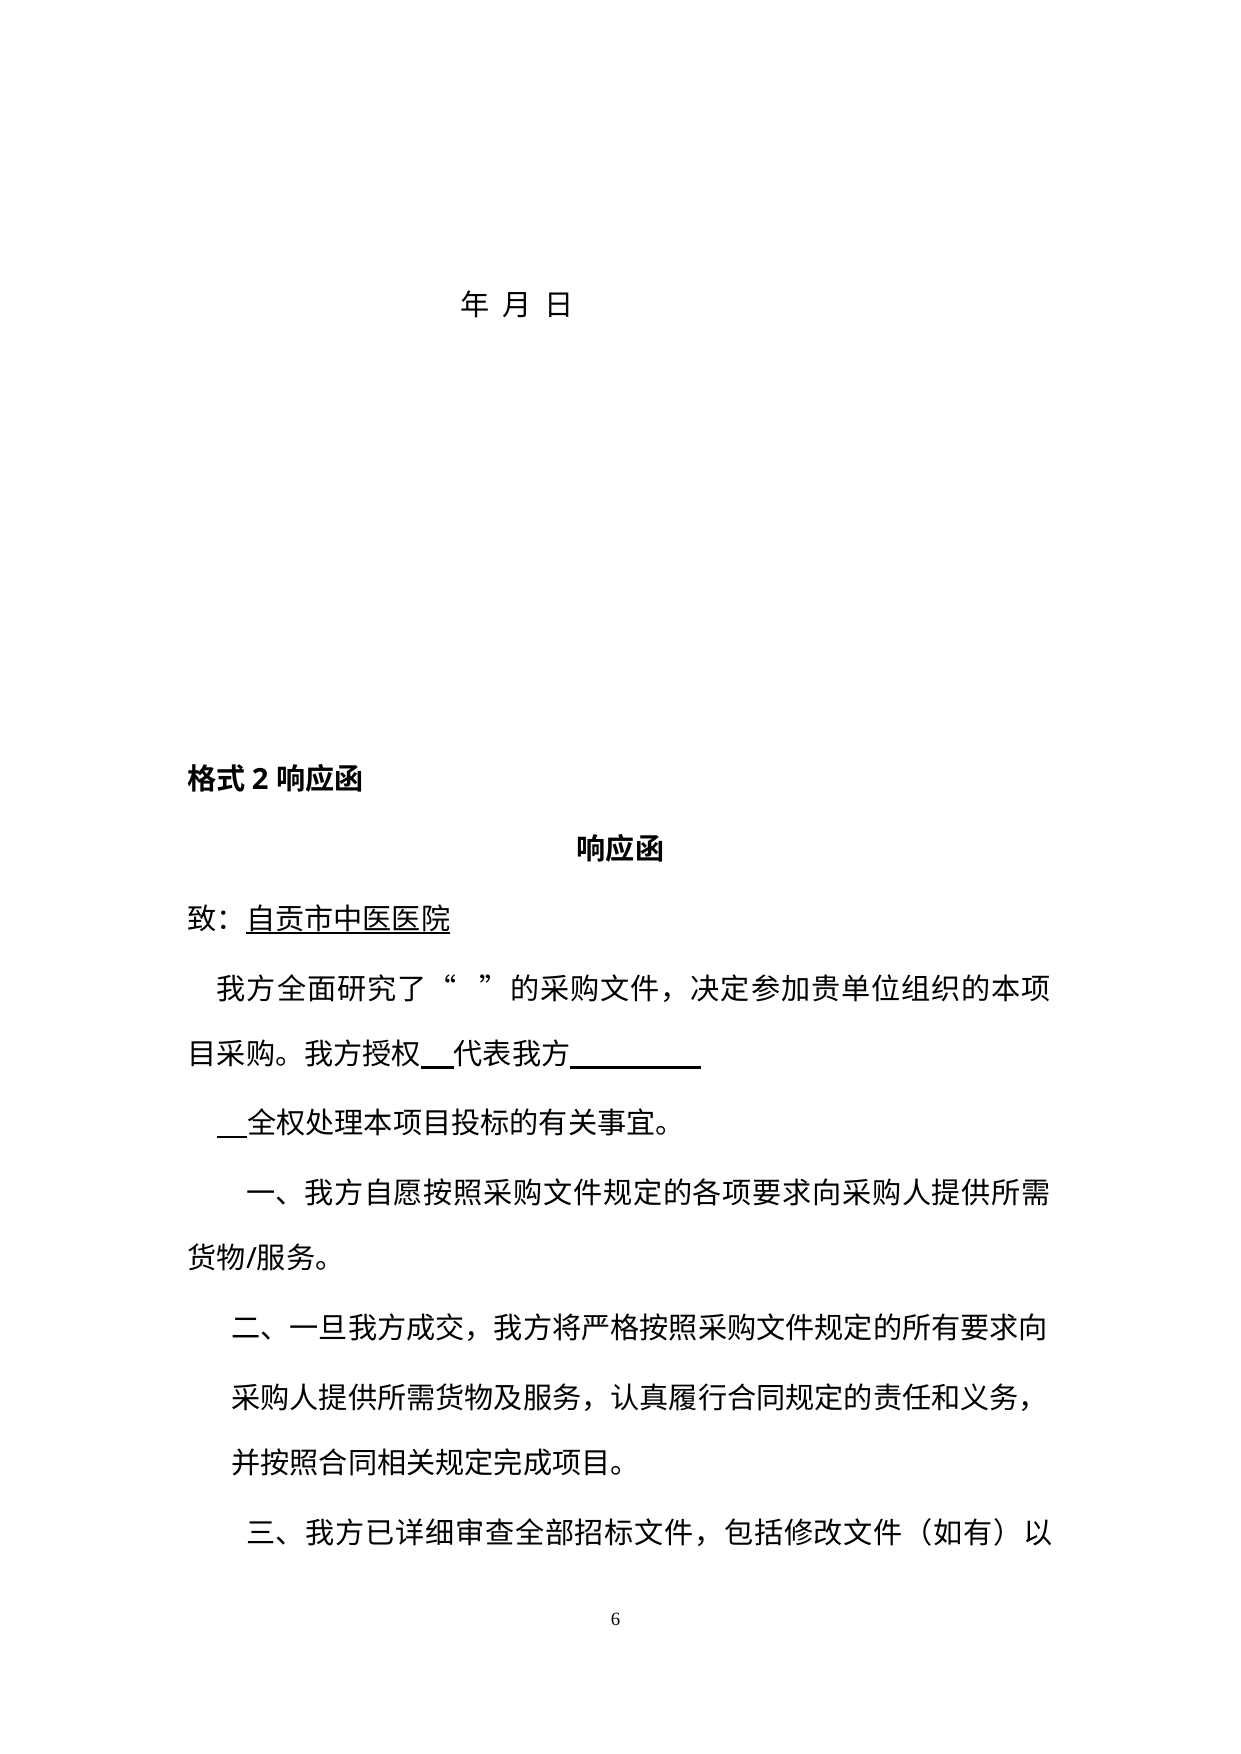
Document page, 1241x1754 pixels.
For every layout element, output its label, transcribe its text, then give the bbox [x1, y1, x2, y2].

text 年 月 日 [187, 270, 1053, 335]
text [187, 1498, 1053, 1563]
text 格式2 响应函 [187, 744, 1053, 809]
text 全权处理本项目投标的有关事宜。 [187, 1089, 1053, 1154]
list 我方自愿按照采购文件规定的各项要求向采购人提供所需货物/服务。 [187, 1158, 1053, 1288]
text 采购人提供所需货物及服务，认真履行合同规定的责任和义务，并按照合同相关规定完成项目。 [231, 1363, 1053, 1493]
text 致：自贡市中医医院 [187, 884, 1053, 949]
text 二、一旦我方成交，我方将严格按照采购文件规定的所有要求向 [231, 1293, 1053, 1358]
text 我方全面研究了“ ”的采购文件，决定参加贵单位组织的本项目采购。我方授权 代表我方 [187, 954, 1053, 1084]
text 响应函 [187, 814, 1053, 879]
